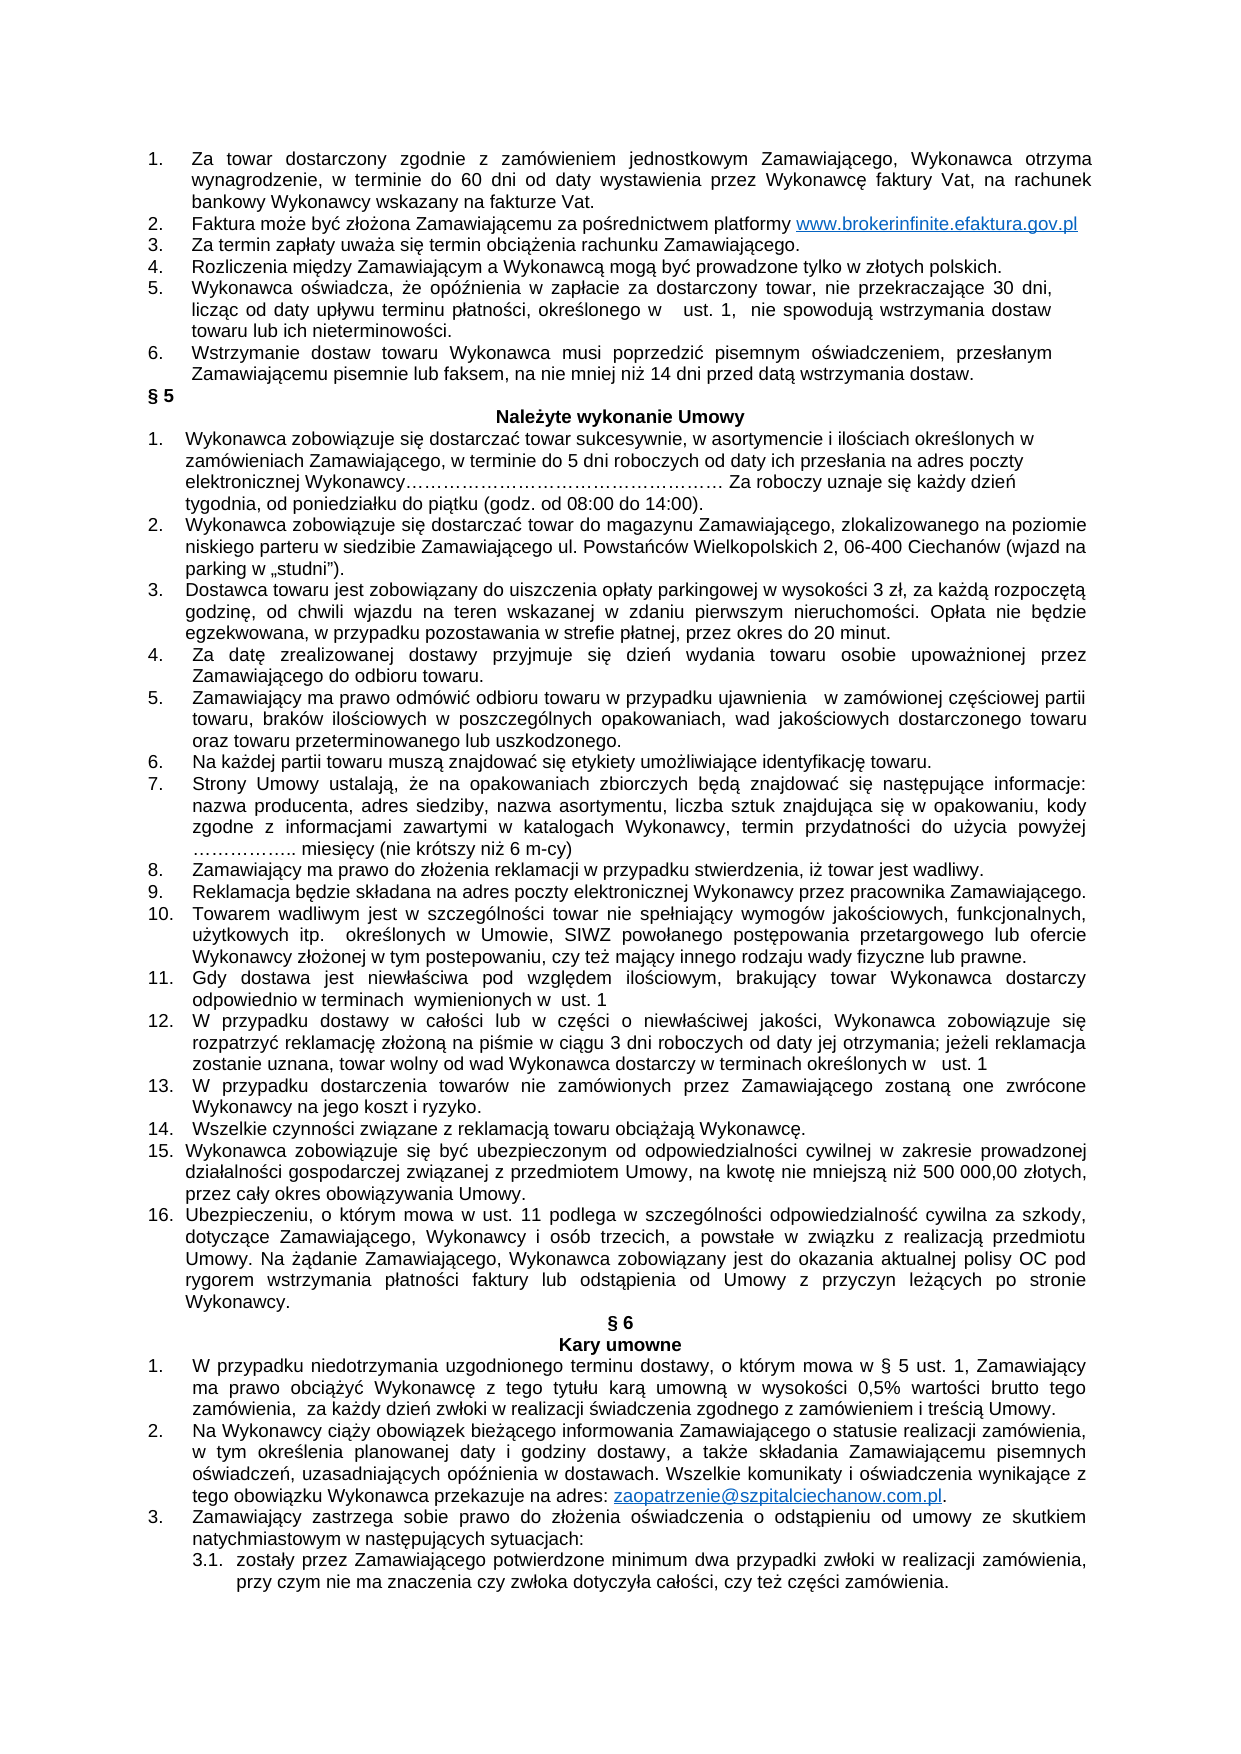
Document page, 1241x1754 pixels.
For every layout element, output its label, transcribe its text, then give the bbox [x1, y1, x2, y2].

list Wykonawca oświadcza, że opóźnienia w zapłacie za dostarczony towar, nie przekraczające 30 dni, licząc od daty upływu terminu płatności, określonego w ust. 1, nie spowodują wstrzymania dostaw towaru lub ich nieterminowości. [148, 277, 1053, 342]
list W przypadku dostarczenia towarów nie zamówionych przez Zamawiającego zostaną one zwrócone Wykonawcy na jego koszt i ryzyko. [148, 1075, 1087, 1118]
list Na Wykonawcy ciąży obowiązek bieżącego informowania Zamawiającego o statusie realizacji zamówienia, w tym określenia planowanej daty i godziny dostawy, a także składania Zamawiającemu pisemnych oświadczeń, uzasadniających opóźnienia w dostawach. Wszelkie komunikaty i oświadczenia wynikające z tego obowiązku Wykonawca przekazuje na adres: zaopatrzenie@szpitalciechanow.com.pl. [148, 1420, 1087, 1506]
list Faktura może być złożona Zamawiającemu za pośrednictwem platformy www.brokerinfinite.efaktura.gov.pl [148, 212, 1093, 234]
list Wszelkie czynności związane z reklamacją towaru obciążają Wykonawcę. [148, 1118, 1087, 1139]
list Dostawca towaru jest zobowiązany do uiszczenia opłaty parkingowej w wysokości 3 zł, za każdą rozpoczętą godzinę, od chwili wjazdu na teren wskazanej w zdaniu pierwszym nieruchomości. Opłata nie będzie egzekwowana, w przypadku pozostawania w strefie płatnej, przez okres do 20 minut. [148, 579, 1087, 643]
list W przypadku dostawy w całości lub w części o niewłaściwej jakości, Wykonawca zobowiązuje się rozpatrzyć reklamację złożoną na piśmie w ciągu 3 dni roboczych od daty jej otrzymania; jeżeli reklamacja zostanie uznana, towar wolny od wad Wykonawca dostarczy w terminach określonych w ust. 1 [148, 1010, 1087, 1075]
text Kary umowne [148, 1333, 1093, 1355]
text § 5 [148, 385, 1093, 406]
list Za towar dostarczony zgodnie z zamówieniem jednostkowym Zamawiającego, Wykonawca otrzyma wynagrodzenie, w terminie do 60 dni od daty wystawienia przez Wykonawcę faktury Vat, na rachunek bankowy Wykonawcy wskazany na fakturze Vat. [148, 148, 1093, 212]
list zostały przez Zamawiającego potwierdzone minimum dwa przypadki zwłoki w realizacji zamówienia, przy czym nie ma znaczenia czy zwłoka dotyczyła całości, czy też części zamówienia. [192, 1549, 1087, 1592]
text Należyte wykonanie Umowy [148, 406, 1093, 428]
list Wstrzymanie dostaw towaru Wykonawca musi poprzedzić pisemnym oświadczeniem, przesłanym Zamawiającemu pisemnie lub faksem, na nie mniej niż 14 dni przed datą wstrzymania dostaw. [148, 342, 1053, 385]
list Towarem wadliwym jest w szczególności towar nie spełniający wymogów jakościowych, funkcjonalnych, użytkowych itp. określonych w Umowie, SIWZ powołanego postępowania przetargowego lub ofercie Wykonawcy złożonej w tym postepowaniu, czy też mający innego rodzaju wady fizyczne lub prawne. [148, 902, 1087, 967]
list W przypadku niedotrzymania uzgodnionego terminu dostawy, o którym mowa w § 5 ust. 1, Zamawiający ma prawo obciążyć Wykonawcę z tego tytułu karą umowną w wysokości 0,5% wartości brutto tego zamówienia, za każdy dzień zwłoki w realizacji świadczenia zgodnego z zamówieniem i treścią Umowy. [148, 1355, 1087, 1420]
list Na każdej partii towaru muszą znajdować się etykiety umożliwiające identyfikację towaru. [148, 751, 1087, 773]
list Wykonawca zobowiązuje się dostarczać towar do magazynu Zamawiającego, zlokalizowanego na poziomie niskiego parteru w siedzibie Zamawiającego ul. Powstańców Wielkopolskich 2, 06-400 Ciechanów (wjazd na parking w „studni”). [148, 514, 1087, 579]
list Strony Umowy ustalają, że na opakowaniach zbiorczych będą znajdować się następujące informacje: nazwa producenta, adres siedziby, nazwa asortymentu, liczba sztuk znajdująca się w opakowaniu, kody zgodne z informacjami zawartymi w katalogach Wykonawcy, termin przydatności do użycia powyżej …………….. miesięcy (nie krótszy niż 6 m-cy) [148, 773, 1087, 859]
list Zamawiający ma prawo do złożenia reklamacji w przypadku stwierdzenia, iż towar jest wadliwy. [148, 859, 1087, 881]
text § 6 [148, 1312, 1093, 1333]
list Za termin zapłaty uważa się termin obciążenia rachunku Zamawiającego. [148, 234, 1093, 255]
list Wykonawca zobowiązuje się dostarczać towar sukcesywnie, w asortymencie i ilościach określonych w zamówieniach Zamawiającego, w terminie do 5 dni roboczych od daty ich przesłania na adres poczty elektronicznej Wykonawcy…………………………………………… Za roboczy uznaje się każdy dzień tygodnia, od poniedziałku do piątku (godz. od 08:00 do 14:00). [148, 428, 1087, 514]
list Wykonawca zobowiązuje się być ubezpieczonym od odpowiedzialności cywilnej w zakresie prowadzonej działalności gospodarczej związanej z przedmiotem Umowy, na kwotę nie mniejszą niż 500 000,00 złotych, przez cały okres obowiązywania Umowy. [148, 1139, 1087, 1204]
list Zamawiający zastrzega sobie prawo do złożenia oświadczenia o odstąpieniu od umowy ze skutkiem natychmiastowym w następujących sytuacjach: [148, 1506, 1087, 1549]
list Za datę zrealizowanej dostawy przyjmuje się dzień wydania towaru osobie upoważnionej przez Zamawiającego do odbioru towaru. [148, 643, 1087, 687]
list Gdy dostawa jest niewłaściwa pod względem ilościowym, brakujący towar Wykonawca dostarczy odpowiednio w terminach wymienionych w ust. 1 [148, 967, 1087, 1010]
list Zamawiający ma prawo odmówić odbioru towaru w przypadku ujawnienia w zamówionej częściowej partii towaru, braków ilościowych w poszczególnych opakowaniach, wad jakościowych dostarczonego towaru oraz towaru przeterminowanego lub uszkodzonego. [148, 687, 1087, 751]
list Rozliczenia między Zamawiającym a Wykonawcą mogą być prowadzone tylko w złotych polskich. [148, 255, 1093, 277]
list Reklamacja będzie składana na adres poczty elektronicznej Wykonawcy przez pracownika Zamawiającego. [148, 881, 1087, 902]
list Ubezpieczeniu, o którym mowa w ust. 11 podlega w szczególności odpowiedzialność cywilna za szkody, dotyczące Zamawiającego, Wykonawcy i osób trzecich, a powstałe w związku z realizacją przedmiotu Umowy. Na żądanie Zamawiającego, Wykonawca zobowiązany jest do okazania aktualnej polisy OC pod rygorem wstrzymania płatności faktury lub odstąpienia od Umowy z przyczyn leżących po stronie Wykonawcy. [148, 1204, 1087, 1312]
